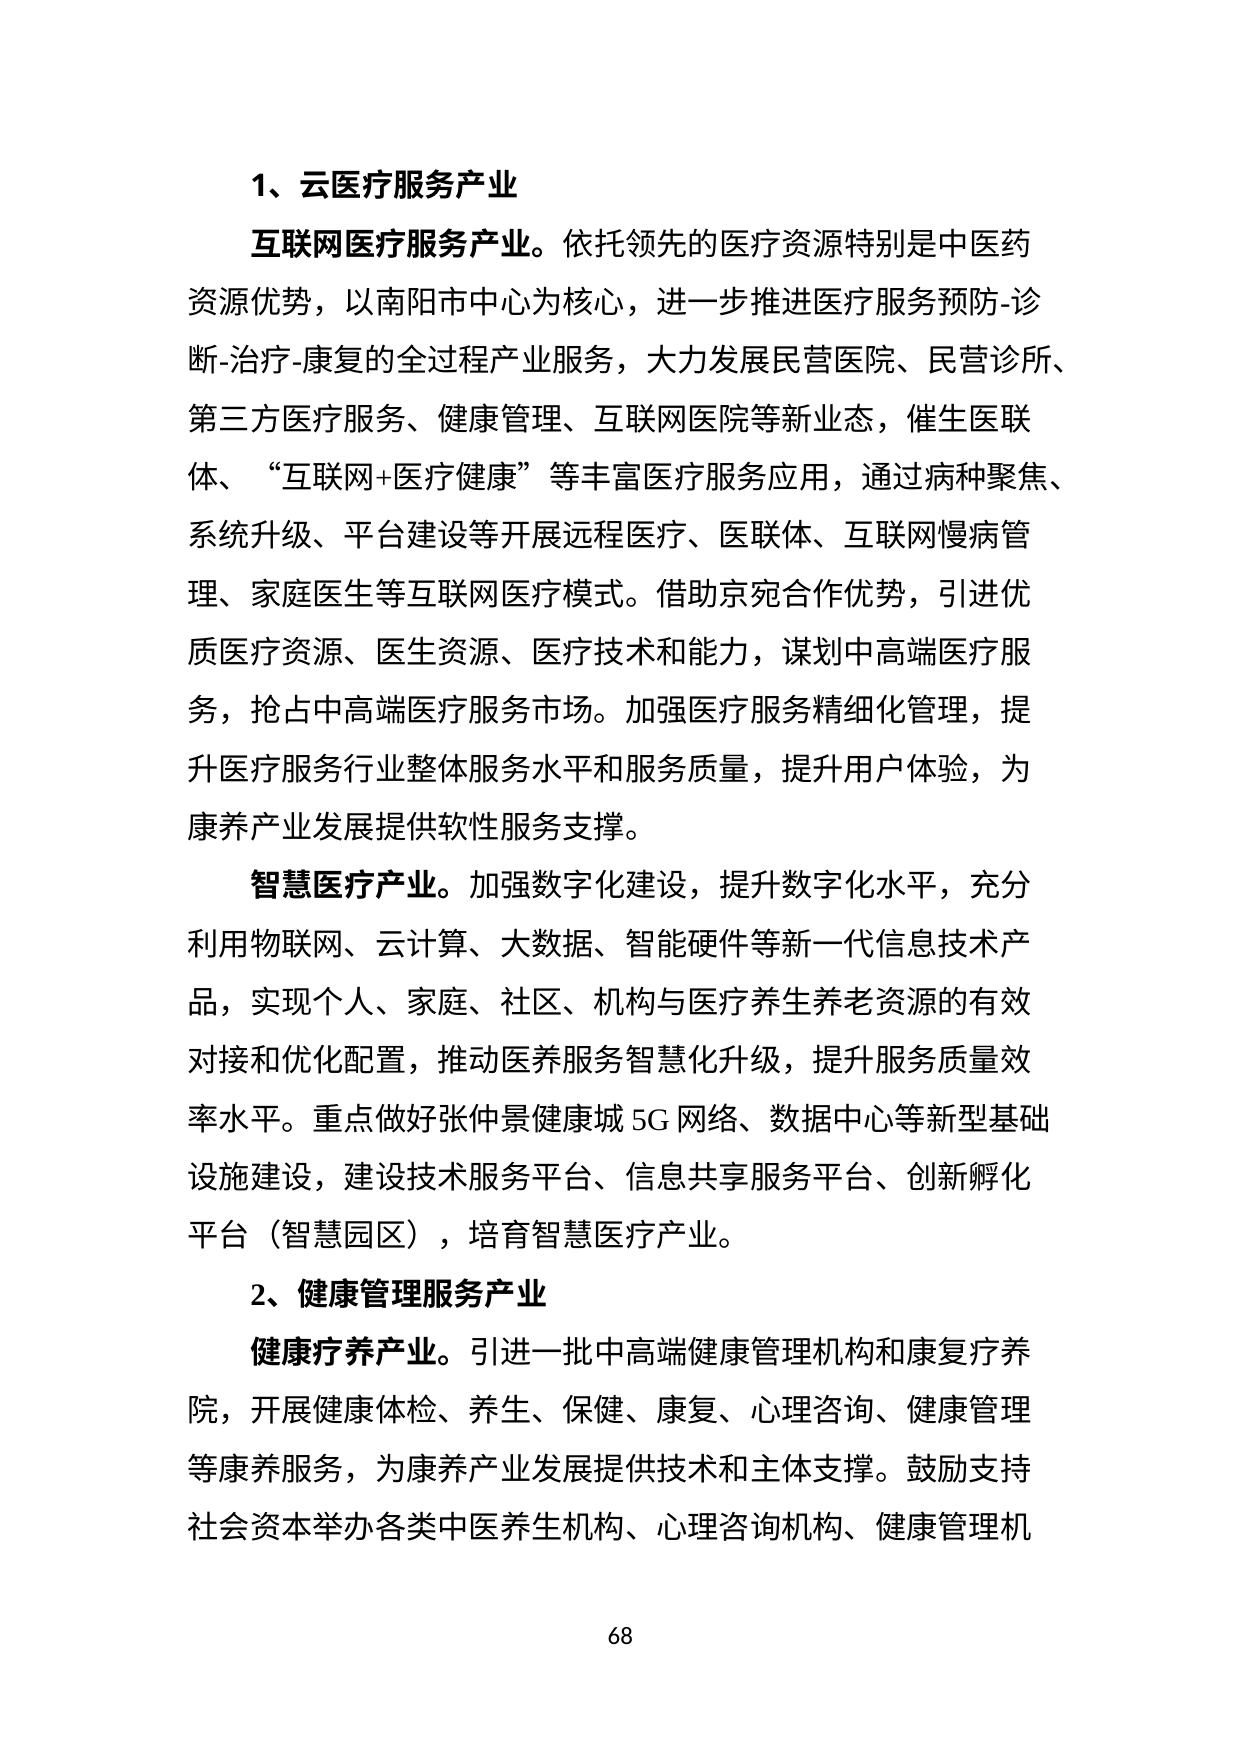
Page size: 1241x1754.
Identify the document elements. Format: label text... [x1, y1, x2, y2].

text 互联网医疗服务产业。依托领先的医疗资源特别是中医药资源优势，以南阳市中心为核心，进一步推进医疗服务预防-诊断-治疗-康复的全过程产业服务，大力发展民营医院、民营诊所、第三方医疗服务、健康管理、互联网医院等新业态，催生医联体、“互联网+医疗健康”等丰富医疗服务应用，通过病种聚焦、系统升级、平台建设等开展远程医疗、医联体、互联网慢病管理、家庭医生等互联网医疗模式。借助京宛合作优势，引进优质医疗资源、医生资源、医疗技术和能力，谋划中高端医疗服务，抢占中高端医疗服务市场。加强医疗服务精细化管理，提升医疗服务行业整体服务水平和服务质量，提升用户体验，为康养产业发展提供软性服务支撑。 [187, 208, 1053, 850]
text 1、云医疗服务产业 [187, 150, 1053, 208]
text 2、健康管理服务产业 [187, 1258, 1053, 1317]
text 智慧医疗产业。加强数字化建设，提升数字化水平，充分利用物联网、云计算、大数据、智能硬件等新一代信息技术产品，实现个人、家庭、社区、机构与医疗养生养老资源的有效对接和优化配置，推动医养服务智慧化升级，提升服务质量效率水平。重点做好张仲景健康城5G网络、数据中心等新型基础设施建设，建设技术服务平台、信息共享服务平台、创新孵化平台（智慧园区），培育智慧医疗产业。 [187, 850, 1053, 1258]
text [187, 1317, 1053, 1550]
